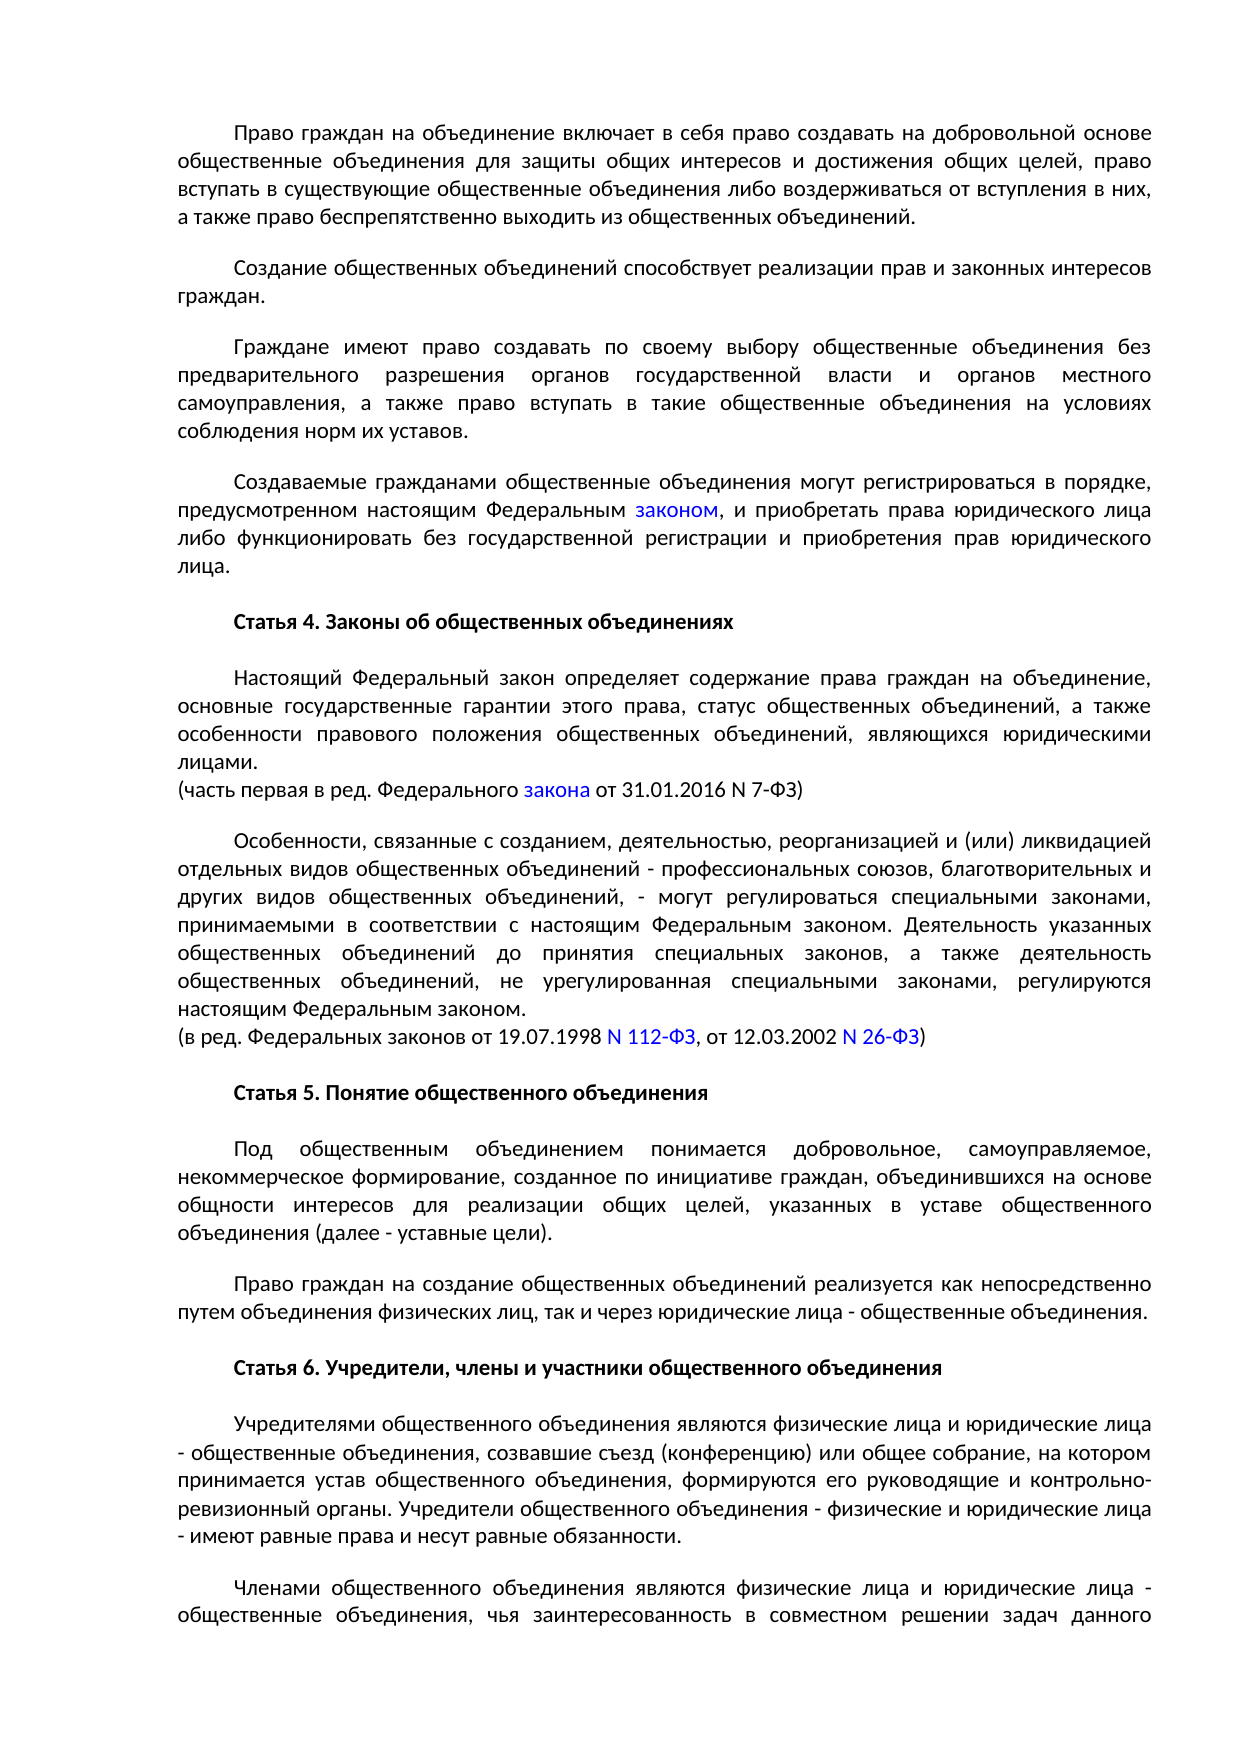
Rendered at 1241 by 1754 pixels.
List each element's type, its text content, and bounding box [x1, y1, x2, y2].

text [177, 1573, 1152, 1629]
text Создаваемые гражданами общественные объединения могут регистрироваться в порядке, предусмотренном настоящим Федеральным законом, и приобретать права юридического лица либо функционировать без государственной регистрации и приобретения прав юридического лица. [177, 467, 1152, 579]
text Право граждан на объединение включает в себя право создавать на добровольной основе общественные объединения для защиты общих интересов и достижения общих целей, право вступать в существующие общественные объединения либо воздерживаться от вступления в них, а также право беспрепятственно выходить из общественных объединений. [177, 118, 1152, 230]
text Настоящий Федеральный закон определяет содержание права граждан на объединение, основные государственные гарантии этого права, статус общественных объединений, а также особенности правового положения общественных объединений, являющихся юридическими лицами. [177, 663, 1152, 775]
text Особенности, связанные с созданием, деятельностью, реорганизацией и (или) ликвидацией отдельных видов общественных объединений - профессиональных союзов, благотворительных и других видов общественных объединений, - могут регулироваться специальными законами, принимаемыми в соответствии с настоящим Федеральным законом. Деятельность указанных общественных объединений до принятия специальных законов, а также деятельность общественных объединений, не урегулированная специальными законами, регулируются настоящим Федеральным законом. [177, 826, 1152, 1022]
text Создание общественных объединений способствует реализации прав и законных интересов граждан. [177, 253, 1152, 309]
text Учредителями общественного объединения являются физические лица и юридические лица - общественные объединения, созвавшие съезд (конференцию) или общее собрание, на котором принимается устав общественного объединения, формируются его руководящие и контрольно-ревизионный органы. Учредители общественного объединения - физические и юридические лица - имеют равные права и несут равные обязанности. [177, 1409, 1152, 1550]
text Граждане имеют право создавать по своему выбору общественные объединения без предварительного разрешения органов государственной власти и органов местного самоуправления, а также право вступать в такие общественные объединения на условиях соблюдения норм их уставов. [177, 332, 1152, 444]
title Статья 4. Законы об общественных объединениях [177, 607, 1152, 635]
title Статья 5. Понятие общественного объединения [177, 1078, 1152, 1106]
text Под общественным объединением понимается добровольное, самоуправляемое, некоммерческое формирование, созданное по инициативе граждан, объединившихся на основе общности интересов для реализации общих целей, указанных в уставе общественного объединения (далее - уставные цели). [177, 1134, 1152, 1247]
text Право граждан на создание общественных объединений реализуется как непосредственно путем объединения физических лиц, так и через юридические лица - общественные объединения. [177, 1269, 1152, 1326]
title Статья 6. Учредители, члены и участники общественного объединения [177, 1353, 1152, 1382]
text (в ред. Федеральных законов от 19.07.1998 N 112-ФЗ, от 12.03.2002 N 26-ФЗ) [177, 1022, 1152, 1050]
text (часть первая в ред. Федерального закона от 31.01.2016 N 7-ФЗ) [177, 775, 1152, 803]
